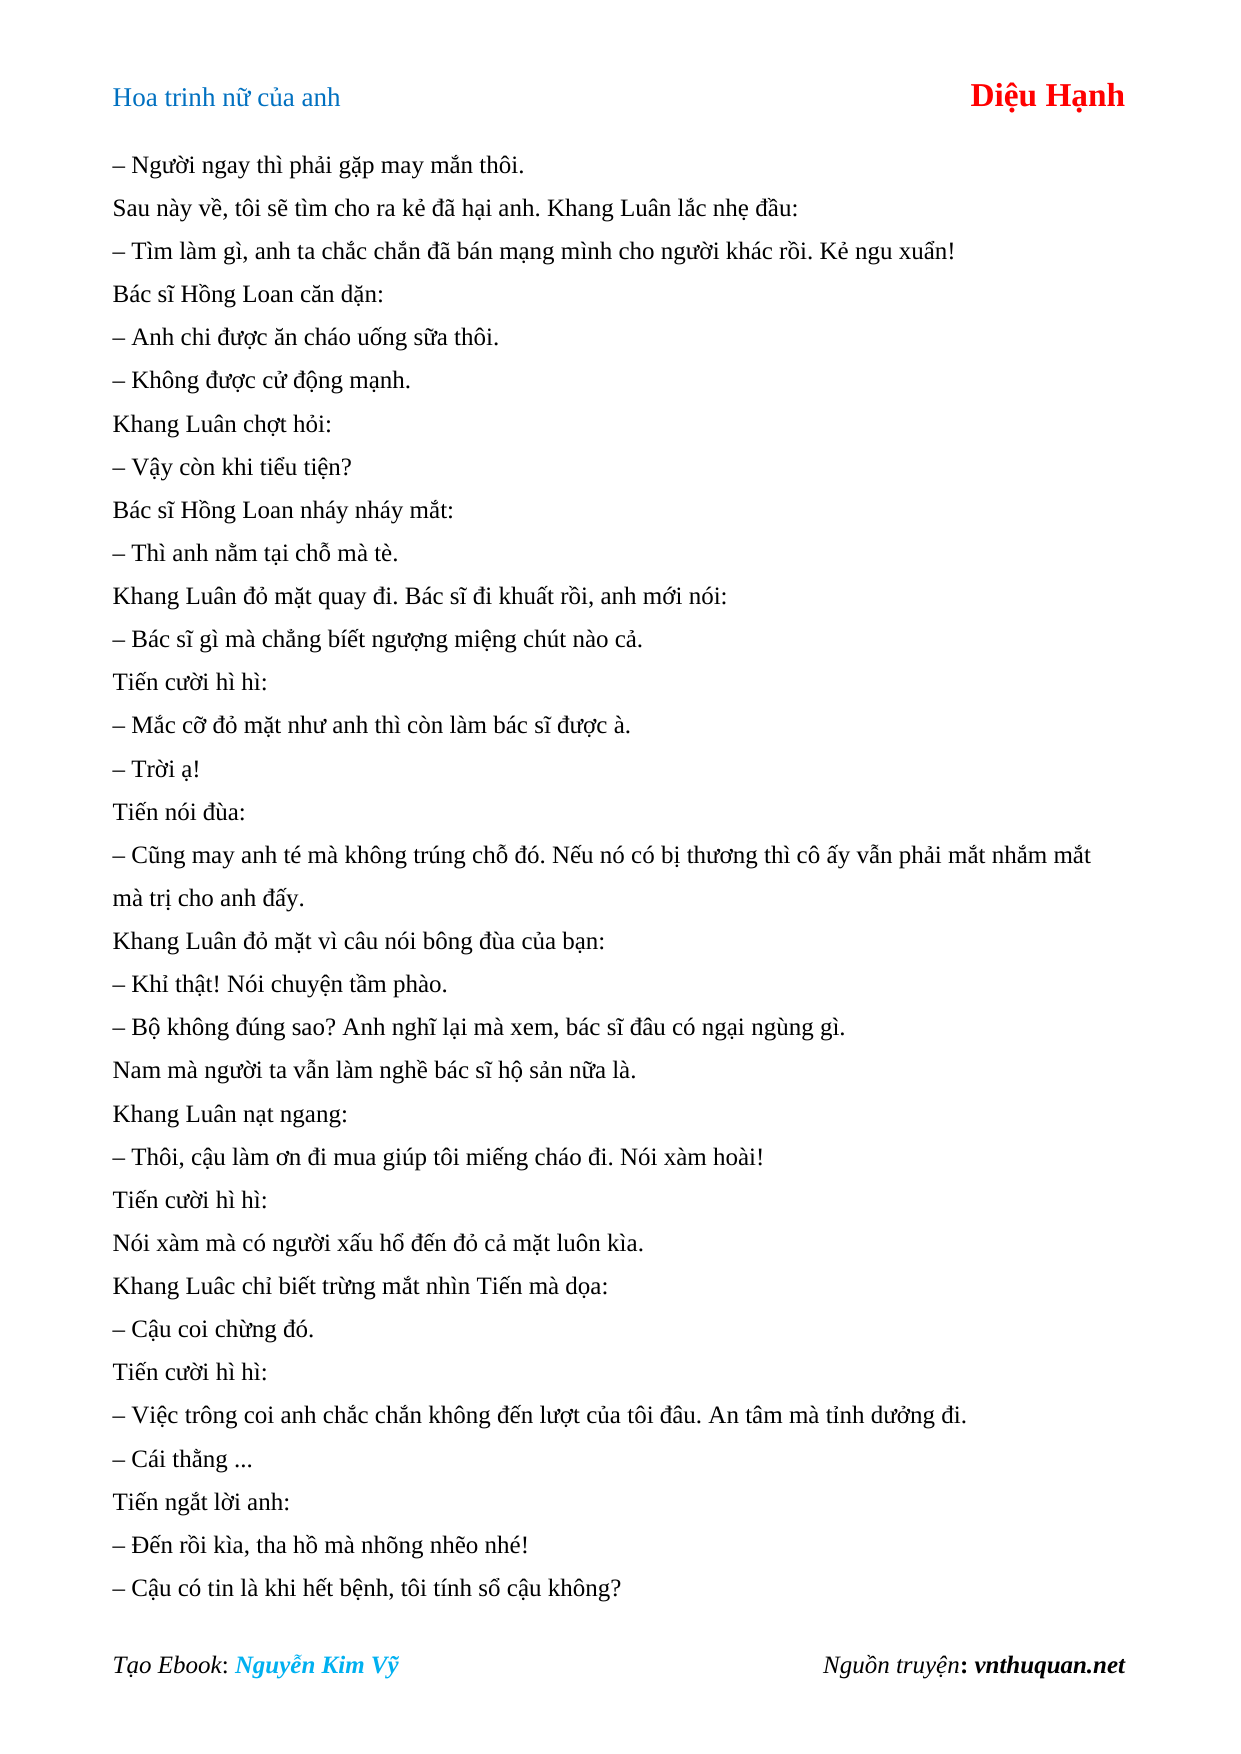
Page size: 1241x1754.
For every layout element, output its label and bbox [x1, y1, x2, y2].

text [112, 150, 1128, 1602]
